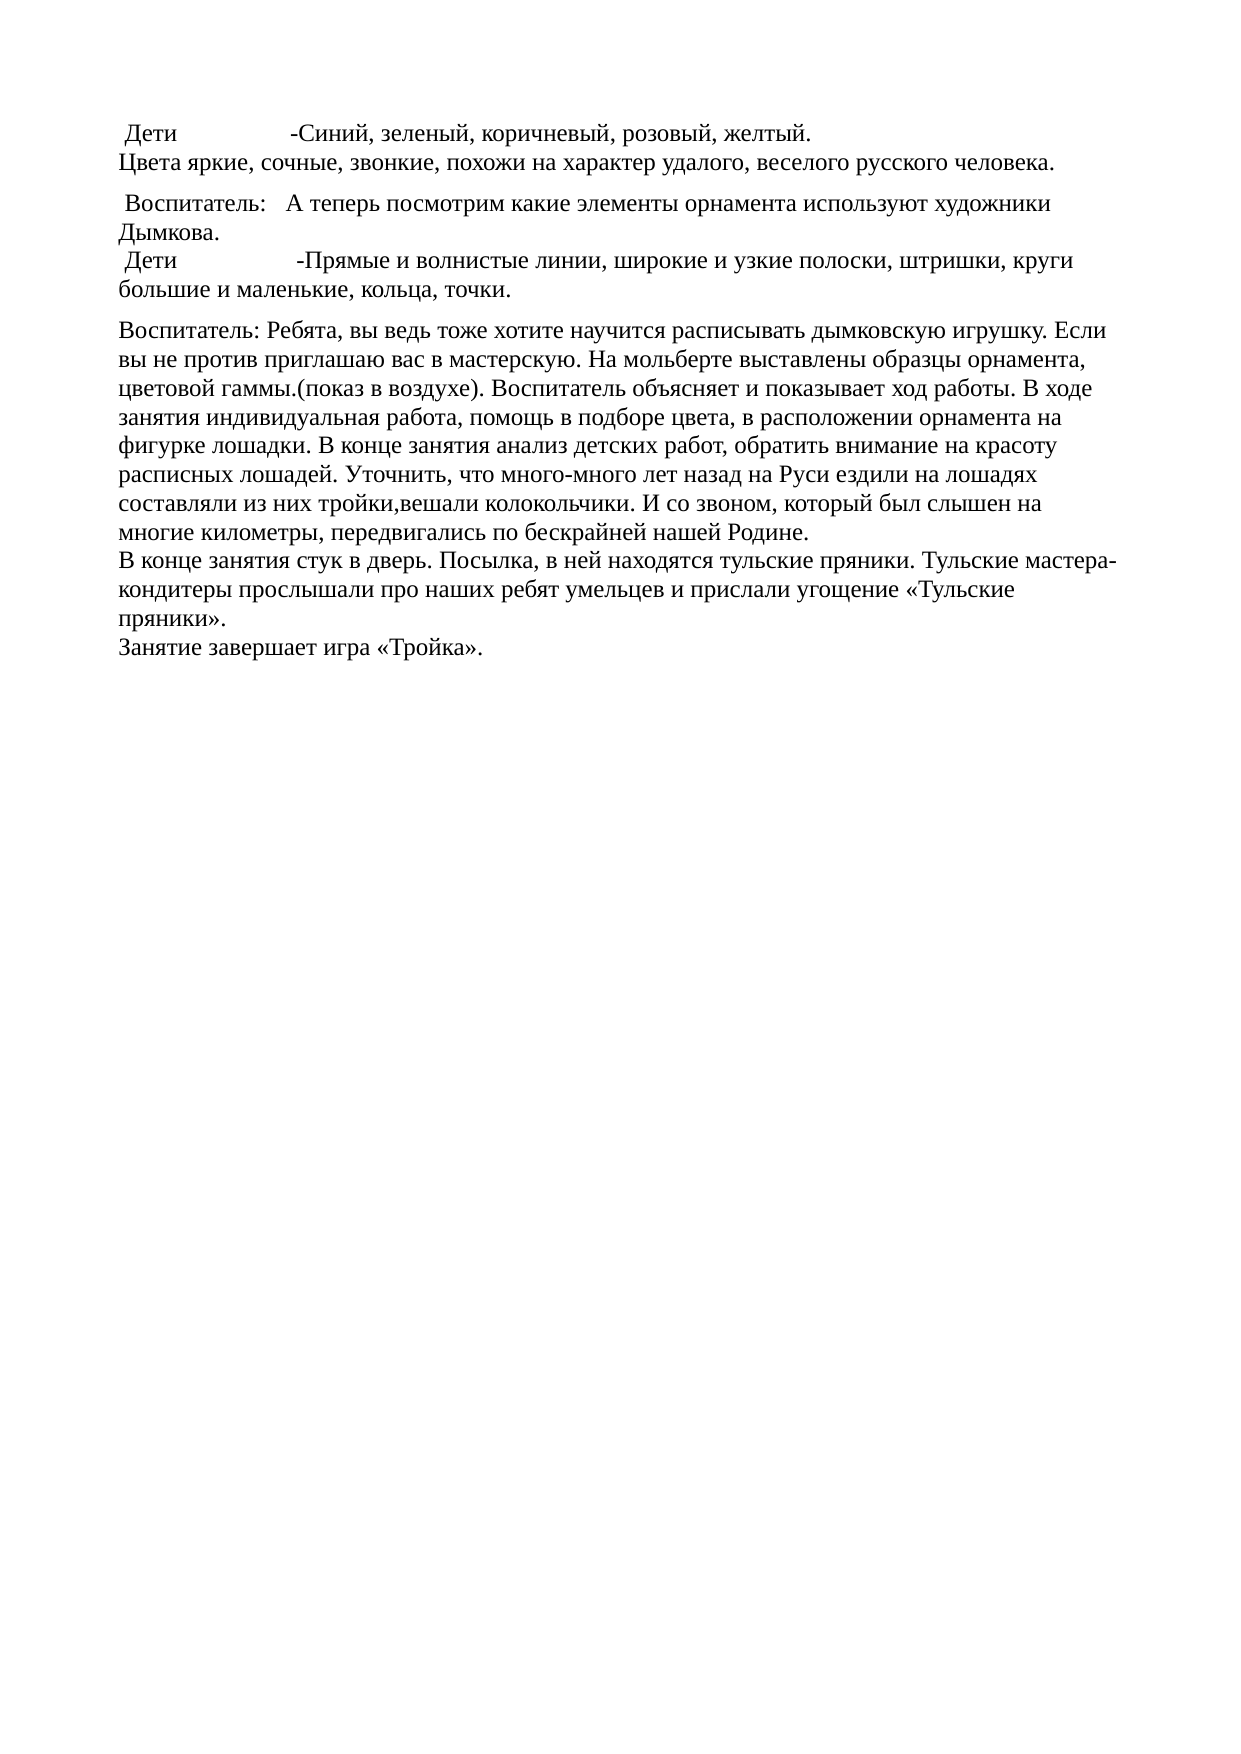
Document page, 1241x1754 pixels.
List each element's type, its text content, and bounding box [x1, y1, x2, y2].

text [118, 118, 1122, 176]
text Воспитатель: Ребята, вы ведь тоже хотите научится расписывать дымковскую игрушку. Если вы не против приглашаю вас в мастерскую. На мольберте выставлены образцы орнамента, цветовой гаммы.(показ в воздухе). Воспитатель объясняет и показывает ход работы. В ходе занятия индивидуальная работа, помощь в подборе цвета, в расположении орнамента на фигурке лошадки. В конце занятия анализ детских работ, обратить внимание на красоту расписных лошадей. Уточнить, что много-много лет назад на Руси ездили на лошадях составляли из них тройки,вешали колокольчики. И со звоном, который был слышен на многие километры, передвигались по бескрайней нашей Родине. В конце занятия стук в дверь. Посылка, в ней находятся тульские пряники. Тульские мастера-кондитеры прослышали про наших ребят умельцев и прислали угощение «Тульские пряники». Занятие завершает игра «Тройка». [118, 316, 1122, 661]
text Воспитатель: А теперь посмотрим какие элементы орнамента используют художники Дымкова. Дети -Прямые и волнистые линии, широкие и узкие полоски, штришки, круги большие и маленькие, кольца, точки. [118, 188, 1122, 303]
